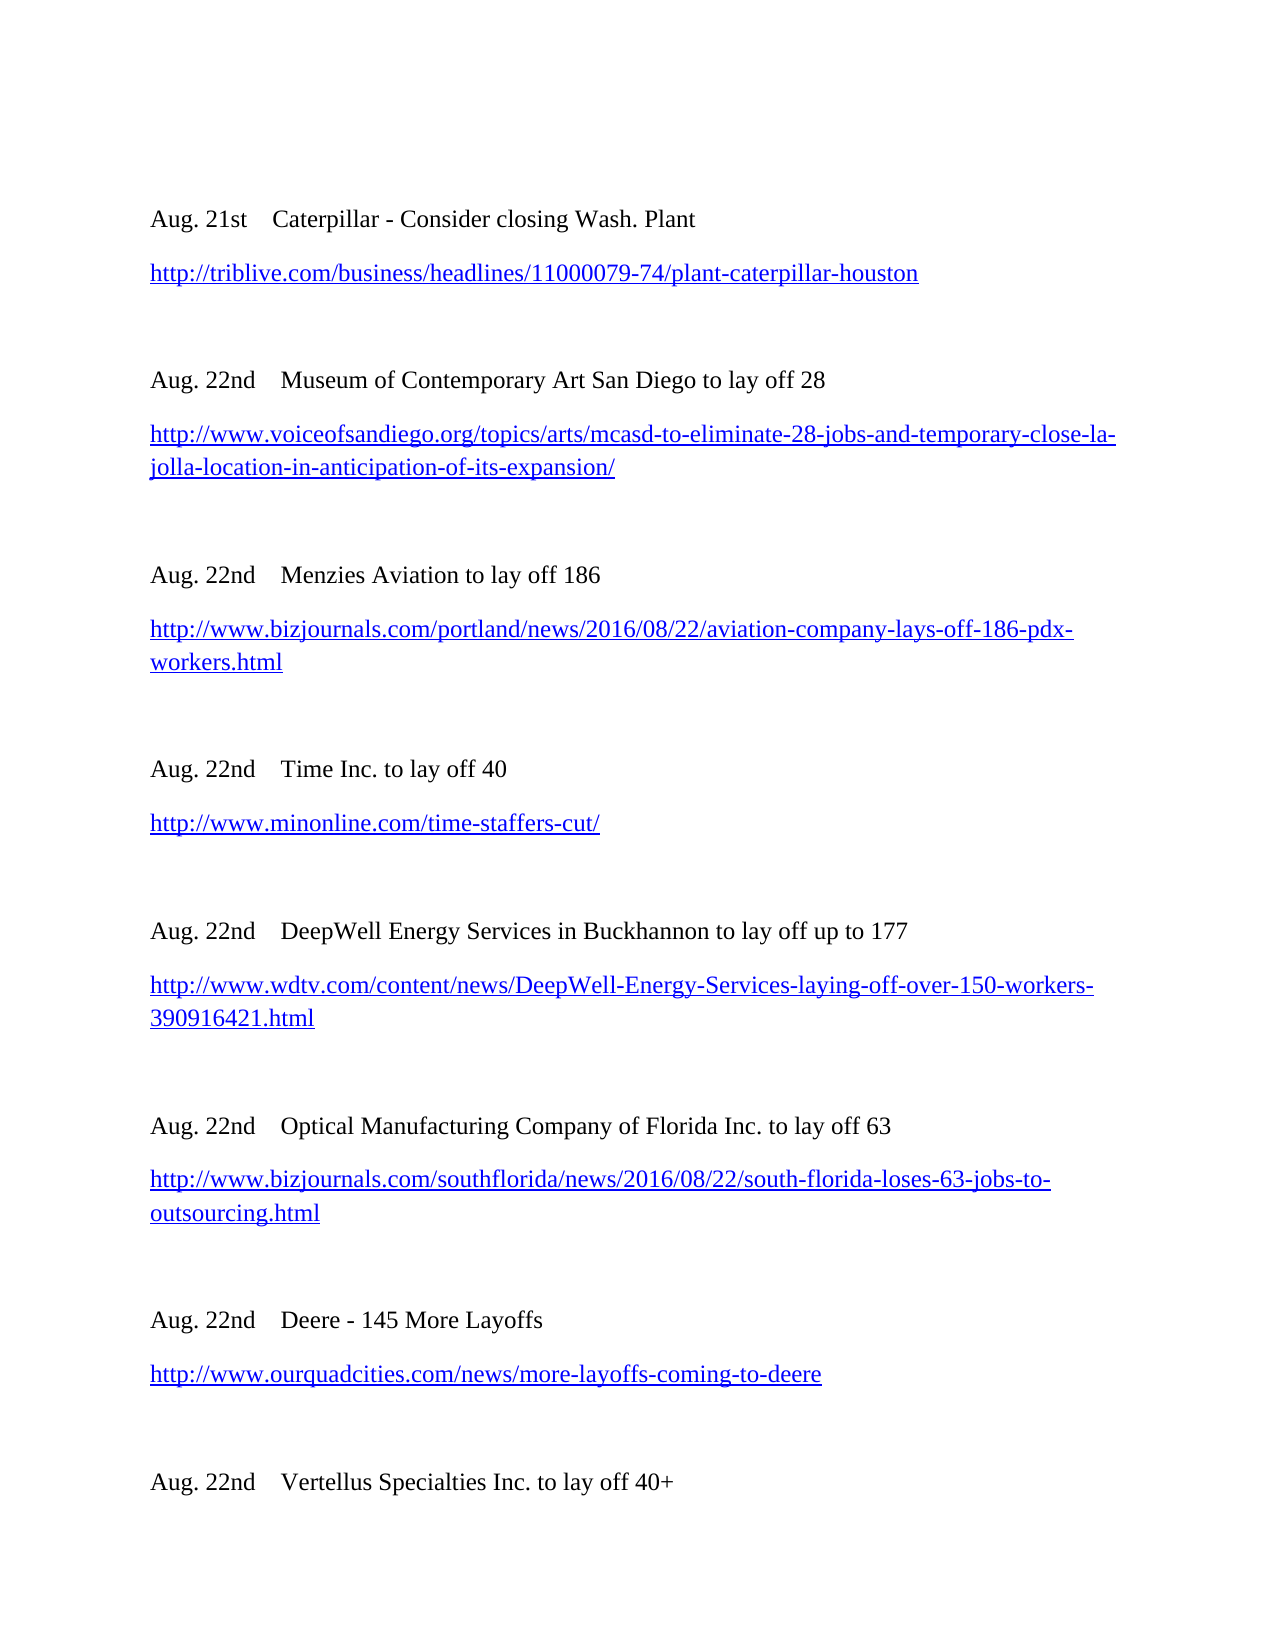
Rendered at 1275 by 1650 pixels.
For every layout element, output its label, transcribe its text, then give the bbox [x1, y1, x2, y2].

text Aug. 22nd Vertellus Specialties Inc. to lay off 40+ [150, 1467, 1125, 1496]
text http://www.ourquadcities.com/news/more-layoffs-coming-to-deere [150, 1359, 1125, 1388]
text Aug. 22nd Museum of Contemporary Art San Diego to lay off 28 [150, 365, 1125, 394]
text Aug. 22nd Deere - 145 More Layoffs [150, 1305, 1125, 1334]
text http://www.voiceofsandiego.org/topics/arts/mcasd-to-eliminate-28-jobs-and-temporary-close-la-jolla-location-in-anticipation-of-its-expansion/ [150, 419, 1125, 481]
text Aug. 21st Caterpillar - Consider closing Wash. Plant [150, 204, 1125, 233]
text http://www.bizjournals.com/portland/news/2016/08/22/aviation-company-lays-off-186-pdx-workers.html [150, 614, 1125, 676]
text Aug. 22nd Optical Manufacturing Company of Florida Inc. to lay off 63 [150, 1111, 1125, 1139]
text http://www.minonline.com/time-staffers-cut/ [150, 808, 1125, 837]
text Aug. 22nd DeepWell Energy Services in Buckhannon to lay off up to 177 [150, 916, 1125, 945]
text Aug. 22nd Menzies Aviation to lay off 186 [150, 560, 1125, 589]
text http://triblive.com/business/headlines/11000079-74/plant-caterpillar-houston [150, 258, 1125, 286]
text http://www.wdtv.com/content/news/DeepWell-Energy-Services-laying-off-over-150-workers-390916421.html [150, 970, 1125, 1032]
text http://www.bizjournals.com/southflorida/news/2016/08/22/south-florida-loses-63-jobs-to-outsourcing.html [150, 1164, 1125, 1226]
text Aug. 22nd Time Inc. to lay off 40 [150, 754, 1125, 783]
